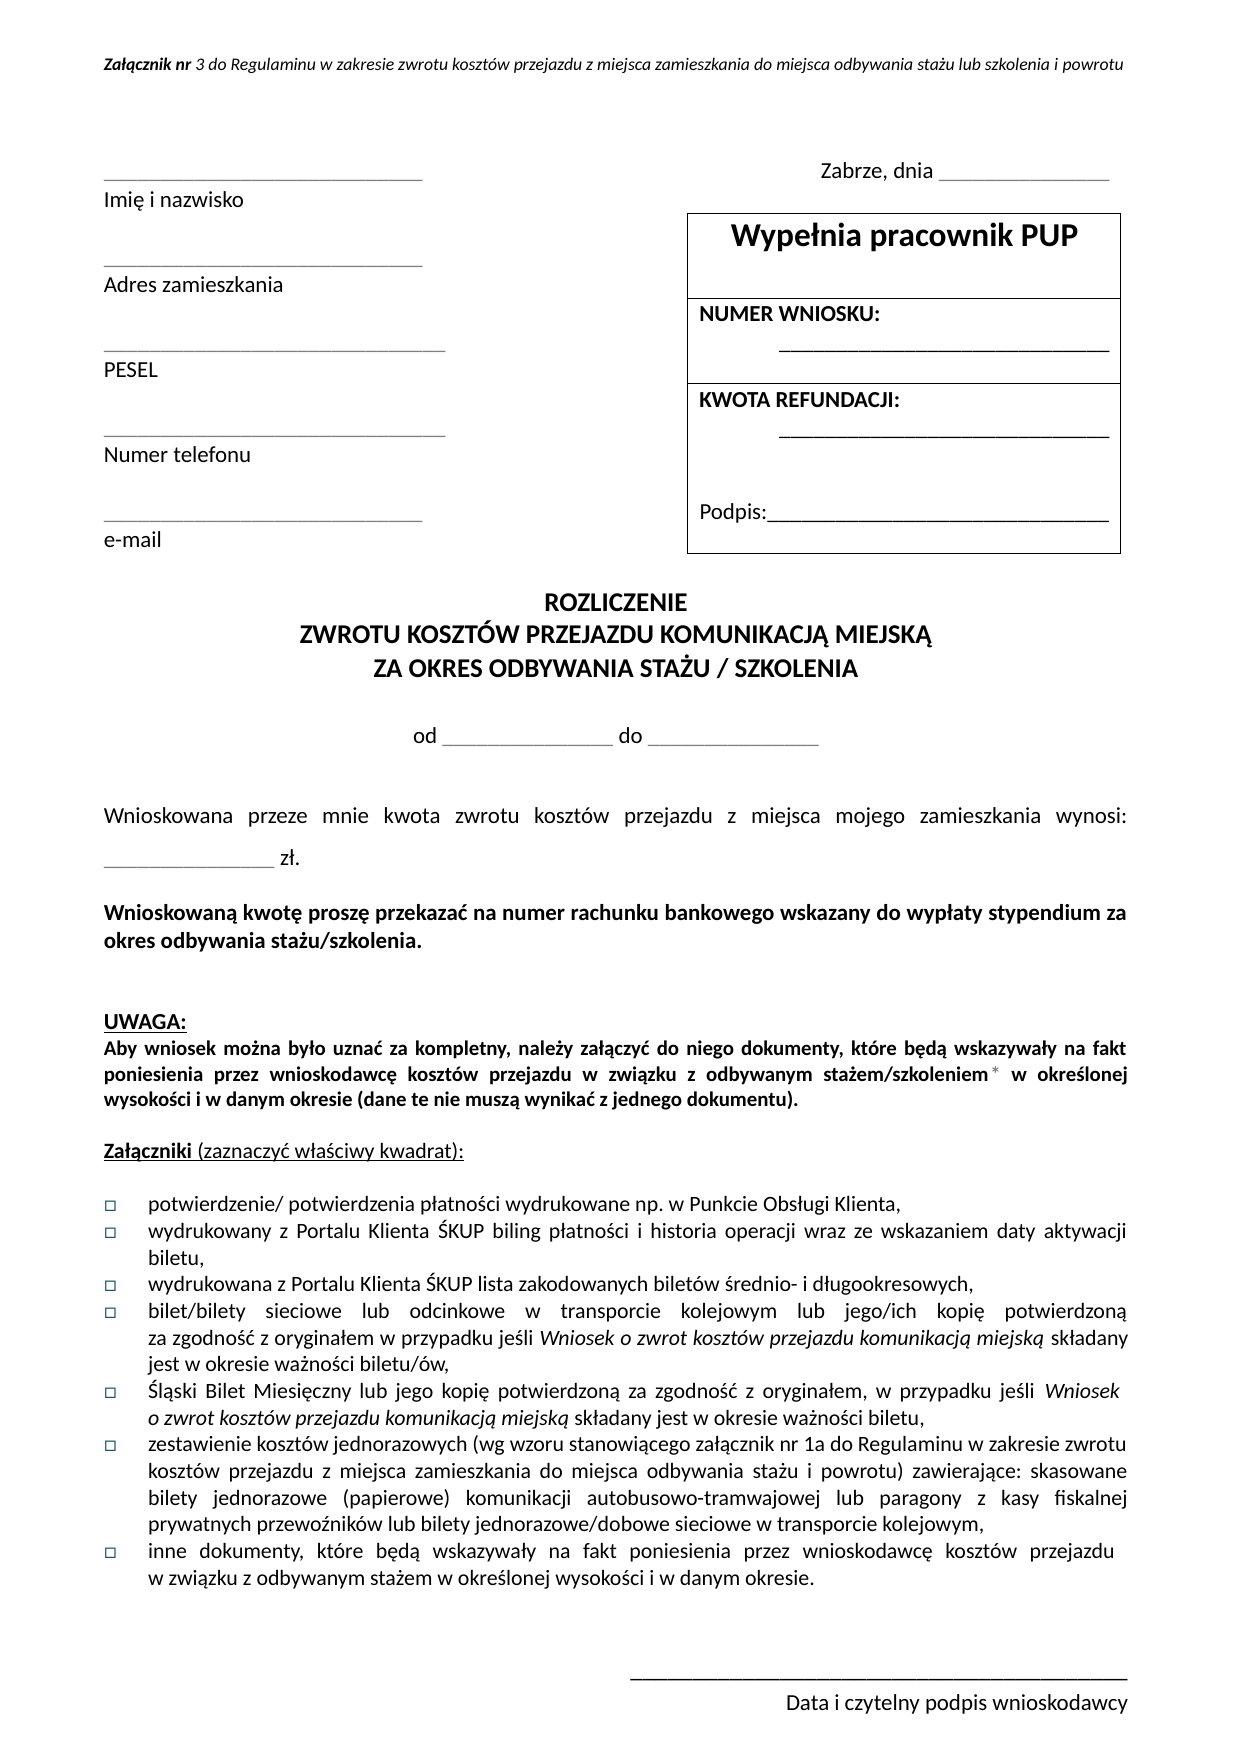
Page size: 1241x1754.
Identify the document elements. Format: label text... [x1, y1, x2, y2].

table_cell ______________________________ Numer telefonu [92, 383, 687, 468]
text □ Śląski Bilet Miesięczny lub jego kopię potwierdzoną za zgodność z oryginałem, w przypadku jeśli Wniosek o zwrot kosztów przejazdu komunikacją miejską składany jest w okresie ważności biletu, [103, 1377, 1128, 1430]
table_cell ____________________________ e-mail [92, 468, 687, 553]
table_header ____________________________ Imię i nazwisko [92, 129, 688, 213]
table_cell Wypełnia pracownik PUP [688, 214, 1120, 298]
text ZWROTU KOSZTÓW PRZEJAZDU KOMUNIKACJĄ MIEJSKĄ [103, 618, 1128, 651]
text □ potwierdzenie/ potwierdzenia płatności wydrukowane np. w Punkcie Obsługi Klienta, [103, 1190, 1128, 1217]
table_cell NUMER WNIOSKU: _____________________________ [688, 299, 1120, 383]
text UWAGA: [103, 1007, 1128, 1035]
table_header Zabrze, dnia _______________ [688, 129, 1121, 213]
text ROZLICZENIE [103, 585, 1128, 618]
text Wnioskowaną kwotę proszę przekazać na numer rachunku bankowego wskazany do wypłaty stypendium za okres odbywania stażu/szkolenia. [103, 898, 1128, 954]
text od _______________ do _______________ [103, 721, 1128, 749]
text Aby wniosek można było uznać za kompletny, należy załączyć do niego dokumenty, które będą wskazywały na fakt poniesienia przez wnioskodawcę kosztów przejazdu w związku z odbywanym stażem/szkoleniem* w określonej wysokości i w danym okresie (dane te nie muszą wynikać z jednego dokumentu). [103, 1035, 1128, 1112]
text Wnioskowana przeze mnie kwota zwrotu kosztów przejazdu z miejsca mojego zamieszkania wynosi: _______________ zł. [103, 801, 1128, 871]
text □ wydrukowany z Portalu Klienta ŚKUP biling płatności i historia operacji wraz ze wskazaniem daty aktywacji biletu, [103, 1217, 1128, 1270]
table_cell KWOTA REFUNDACJI: _____________________________ Podpis:______________________________ [688, 384, 1120, 553]
text □ inne dokumenty, które będą wskazywały na fakt poniesienia przez wnioskodawcę kosztów przejazdu w związku z odbywanym stażem w określonej wysokości i w danym okresie. [103, 1537, 1128, 1590]
text □ wydrukowana z Portalu Klienta ŚKUP lista zakodowanych biletów średnio- i długookresowych, [103, 1270, 1128, 1297]
text □ zestawienie kosztów jednorazowych (wg wzoru stanowiącego załącznik nr 1a do Regulaminu w zakresie zwrotu kosztów przejazdu z miejsca zamieszkania do miejsca odbywania stażu i powrotu) zawierające: skasowane bilety jednorazowe (papierowe) komunikacji autobusowo-tramwajowej lub paragony z kasy fiskalnej prywatnych przewoźników lub bilety jednorazowe/dobowe sieciowe w transporcie kolejowym, [103, 1430, 1128, 1537]
text Załączniki (zaznaczyć właściwy kwadrat): [103, 1137, 1128, 1164]
text □ bilet/bilety sieciowe lub odcinkowe w transporcie kolejowym lub jego/ich kopię potwierdzoną za zgodność z oryginałem w przypadku jeśli Wniosek o zwrot kosztów przejazdu komunikacją miejską składany jest w okresie ważności biletu/ów, [103, 1297, 1128, 1377]
text ZA OKRES ODBYWANIA STAŻU / SZKOLENIA [103, 651, 1128, 684]
table_cell ____________________________ Adres zamieszkania [92, 213, 687, 298]
table_cell ______________________________ PESEL [92, 298, 687, 383]
